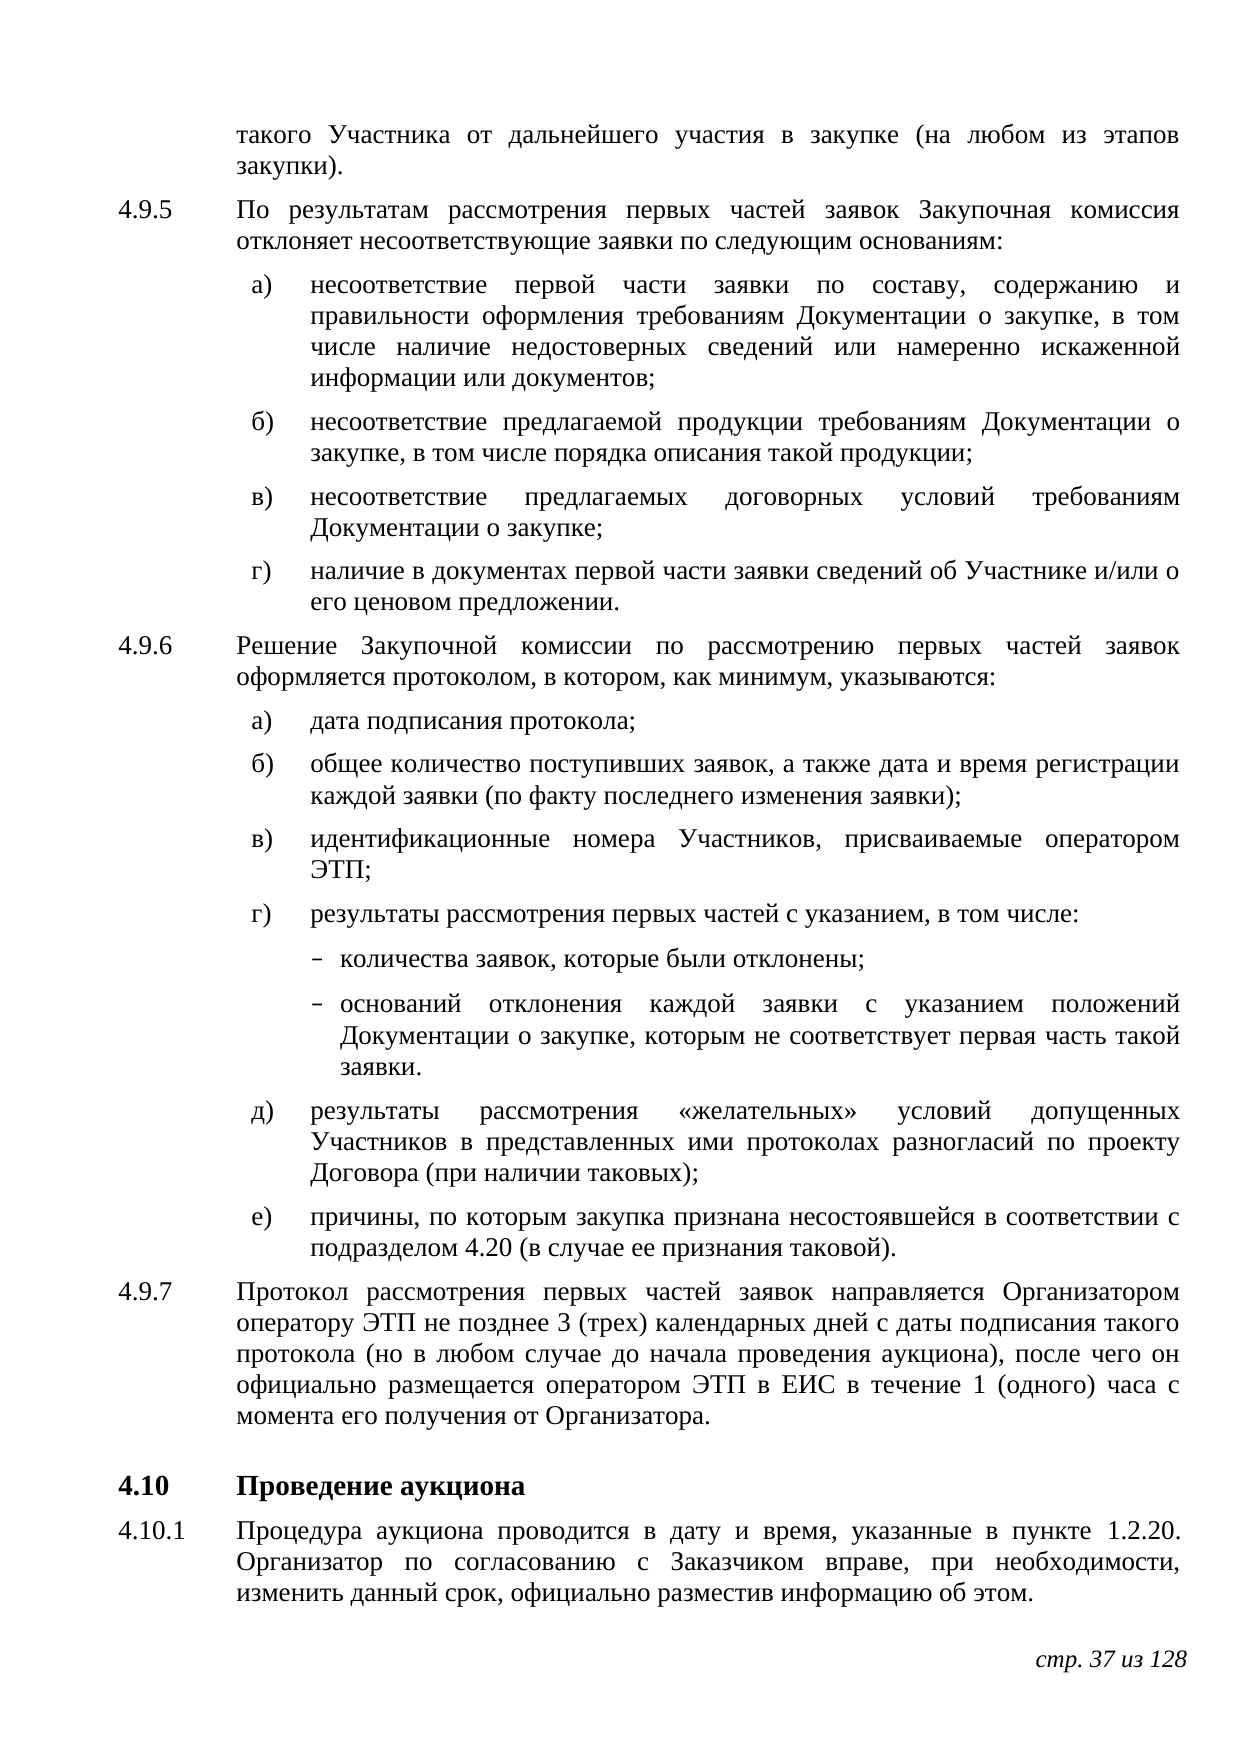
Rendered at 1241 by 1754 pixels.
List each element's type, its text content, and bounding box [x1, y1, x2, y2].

text причины, по которым закупка признана несостоявшейся в соответствии с подразделом 4.20 (в случае ее признания таковой). [251, 1200, 1181, 1262]
text дата подписания протокола; [251, 704, 1181, 735]
text По результатам рассмотрения первых частей заявок Закупочная комиссия отклоняет несоответствующие заявки по следующим основаниям: [118, 193, 1181, 255]
text Решение Закупочной комиссии по рассмотрению первых частей заявок оформляется протоколом, в котором, как минимум, указываются: [118, 629, 1181, 691]
text несоответствие предлагаемой продукции требованиям Документации о закупке, в том числе порядка описания такой продукции; [251, 405, 1181, 467]
text несоответствие предлагаемых договорных условий требованиям Документации о закупке; [251, 479, 1181, 542]
text общее количество поступивших заявок, а также дата и время регистрации каждой заявки (по факту последнего изменения заявки); [251, 748, 1181, 810]
text результаты рассмотрения первых частей с указанием, в том числе: [251, 897, 1181, 928]
text Протокол рассмотрения первых частей заявок направляется Организатором оператору ЭТП не позднее 3 (трех) календарных дней с даты подписания такого протокола (но в любом случае до начала проведения аукциона), после чего он официально размещается оператором ЭТП в ЕИС в течение 1 (одного) часа с момента его получения от Организатора. [118, 1275, 1181, 1431]
list количества заявок, которые были отклонены; [310, 941, 1181, 974]
text результаты рассмотрения «желательных» условий допущенных Участников в представленных ими протоколах разногласий по проекту Договора (при наличии таковых); [251, 1094, 1181, 1188]
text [118, 118, 1181, 180]
list оснований отклонения каждой заявки с указанием положений Документации о закупке, которым не соответствует первая часть такой заявки. [310, 986, 1181, 1082]
subtitle Проведение аукциона [118, 1468, 1181, 1502]
text Процедура аукциона проводится в дату и время, указанные в пункте 1.2.20. Организатор по согласованию с Заказчиком вправе, при необходимости, изменить данный срок, официально разместив информацию об этом. [118, 1514, 1181, 1608]
text несоответствие первой части заявки по составу, содержанию и правильности оформления требованиям Документации о закупке, в том числе наличие недостоверных сведений или намеренно искаженной информации или документов; [251, 268, 1181, 392]
text наличие в документах первой части заявки сведений об Участнике и/или о его ценовом предложении. [251, 554, 1181, 617]
text идентификационные номера Участников, присваиваемые оператором ЭТП; [251, 822, 1181, 885]
